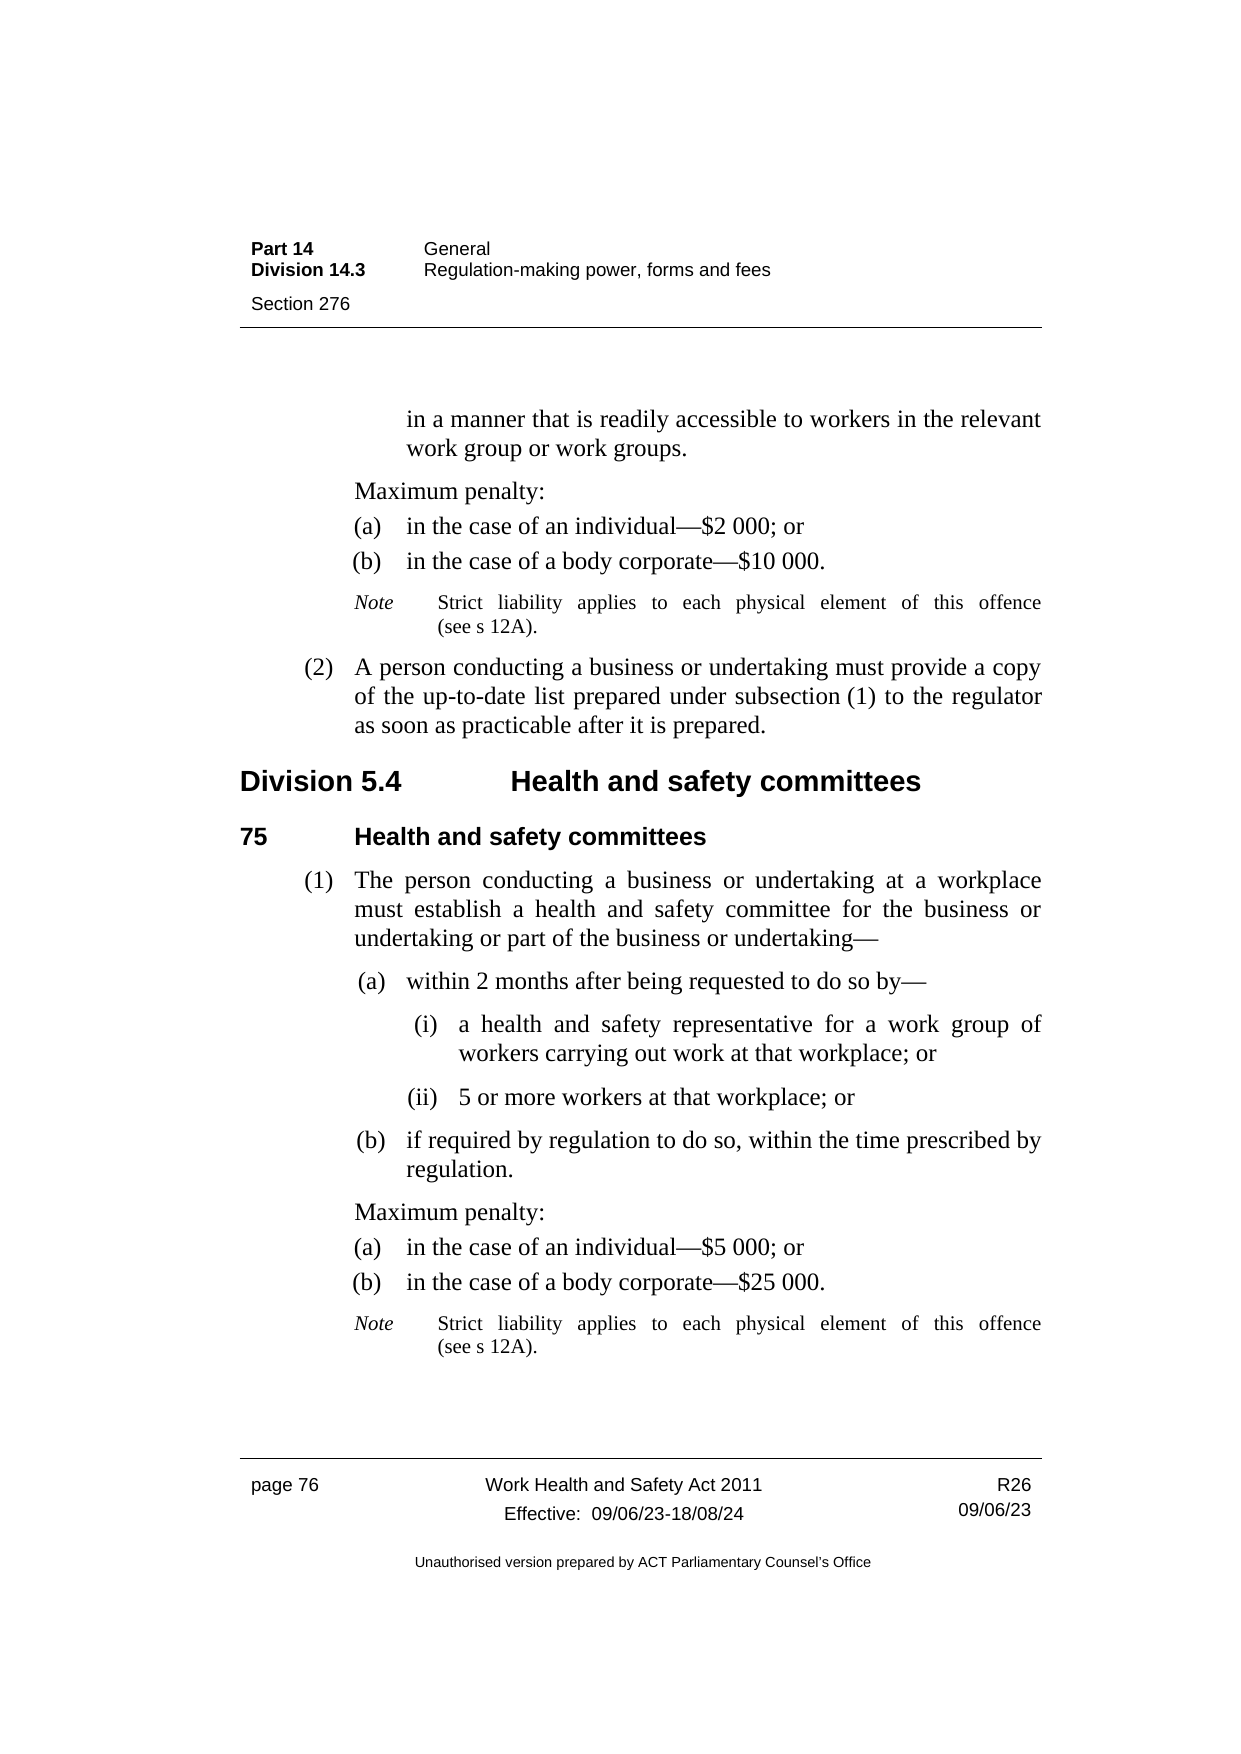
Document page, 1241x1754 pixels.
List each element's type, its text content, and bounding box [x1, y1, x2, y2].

text (ii) 5 or more workers at that workplace; or [239, 1082, 1042, 1110]
text Note Strict liability applies to each physical element of this offence (see s 12A). [354, 1310, 1042, 1358]
text 75 Health and safety committees [239, 822, 1042, 851]
text (b) in the case of a body corporate—$10 000. [239, 546, 1042, 575]
text Division 5.4 Health and safety committees [239, 763, 1042, 797]
text (a) in the case of an individual—$2 000; or [239, 511, 1042, 540]
text (a) in the case of an individual—$5 000; or [239, 1232, 1042, 1261]
text (b) in the case of a body corporate—$25 000. [239, 1267, 1042, 1296]
text in a manner that is readily accessible to workers in the relevant work group or work groups. [406, 404, 1042, 462]
text Maximum penalty: [354, 1197, 1042, 1226]
text (i) a health and safety representative for a work group of workers carrying out work at that workplace; or [239, 1009, 1042, 1067]
text Note Strict liability applies to each physical element of this offence (see s 12A). [354, 589, 1042, 638]
text (b) if required by regulation to do so, within the time prescribed by regulation. [239, 1125, 1042, 1182]
text (1) The person conducting a business or undertaking at a workplace must establish a health and safety committee for the business or undertaking or part of the business or undertaking— [239, 865, 1042, 952]
text (2) A person conducting a business or undertaking must provide a copy of the up-to-date list prepared under subsection (1) to the regulator as soon as practicable after it is prepared. [239, 652, 1042, 738]
text (a) within 2 months after being requested to do so by— [239, 966, 1042, 995]
text Maximum penalty: [354, 476, 1042, 505]
